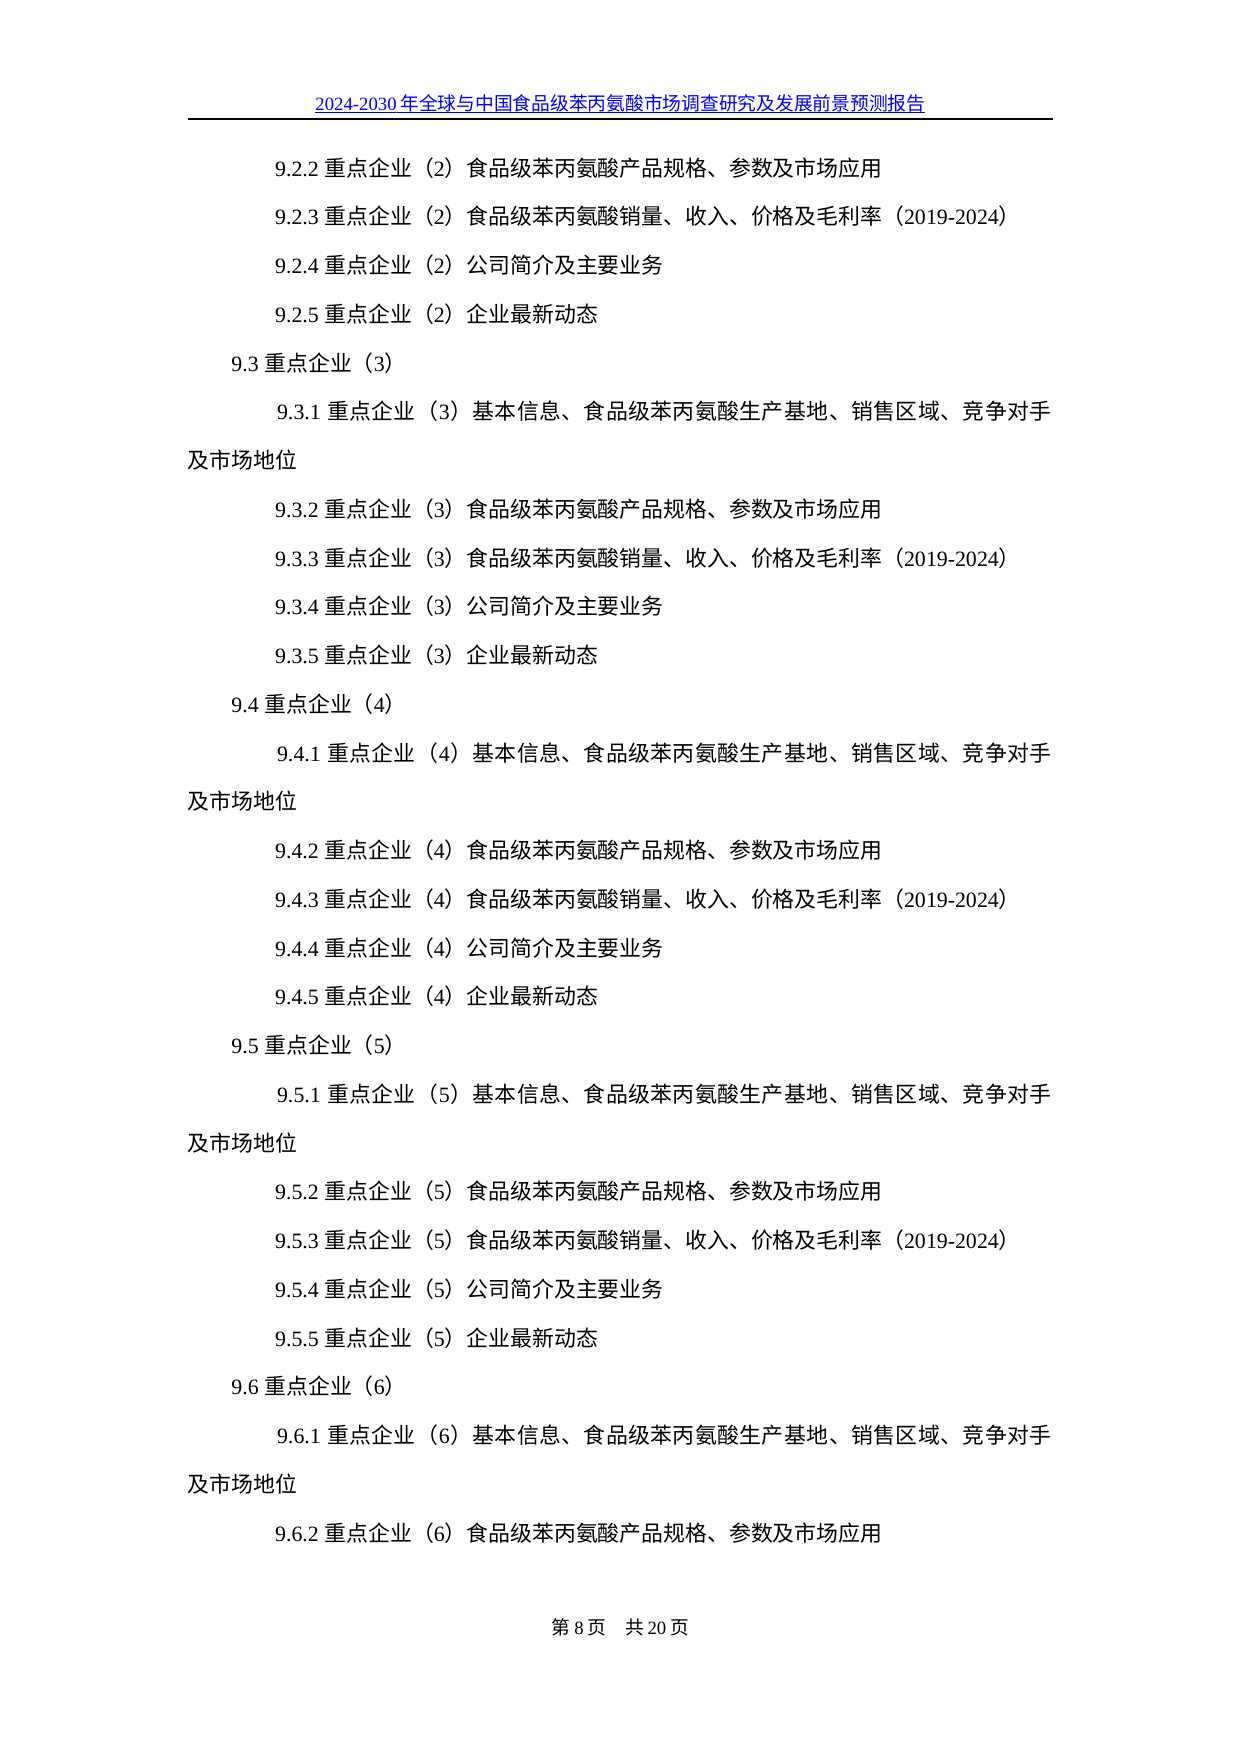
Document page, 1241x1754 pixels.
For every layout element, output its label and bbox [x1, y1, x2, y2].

text [187, 150, 1053, 1548]
